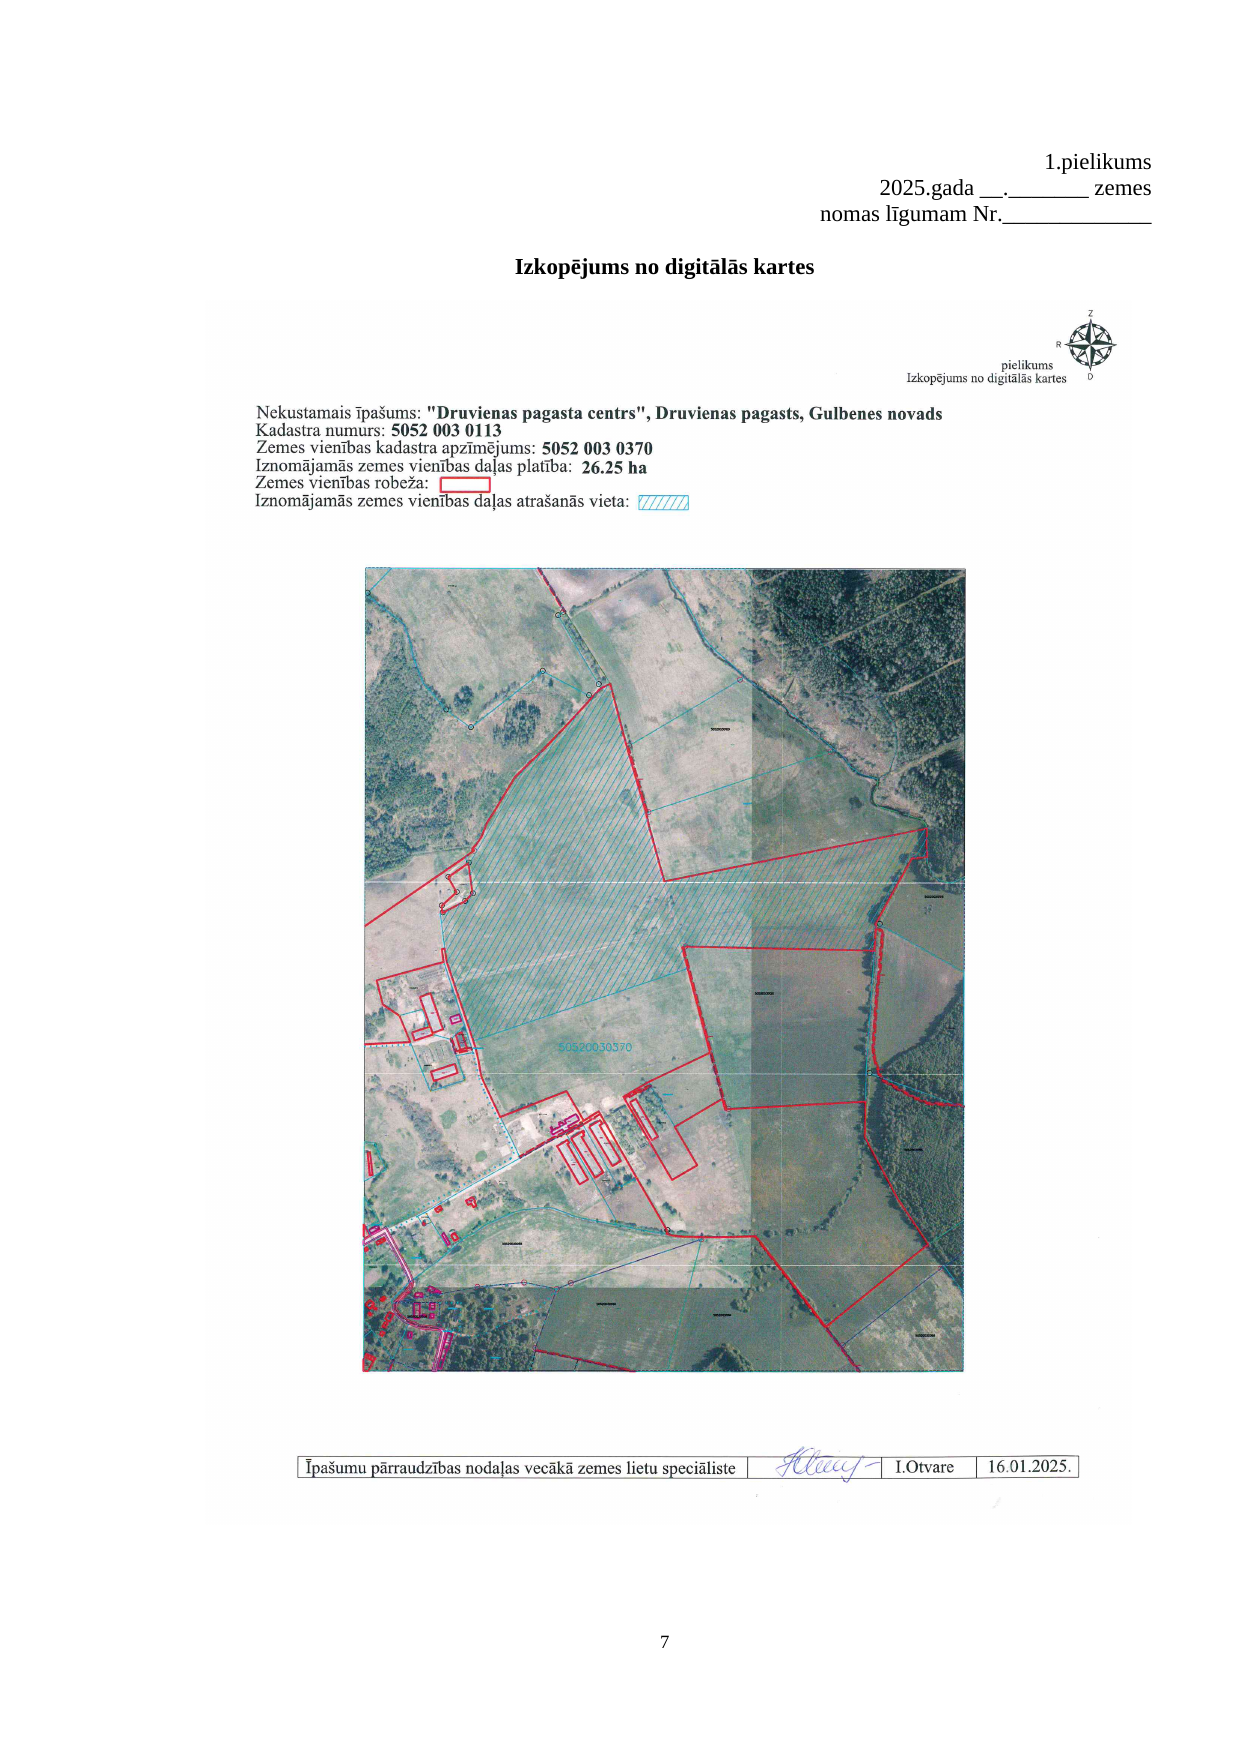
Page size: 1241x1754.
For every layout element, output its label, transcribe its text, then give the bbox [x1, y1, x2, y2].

text 1.pielikums [177, 148, 1152, 174]
text 2025.gada __._______ zemes [177, 174, 1152, 200]
picture [203, 662, 1132, 1527]
text Izkopējums no digitālās kartes [177, 253, 1152, 279]
text nomas līgumam Nr._____________ [177, 200, 1152, 227]
